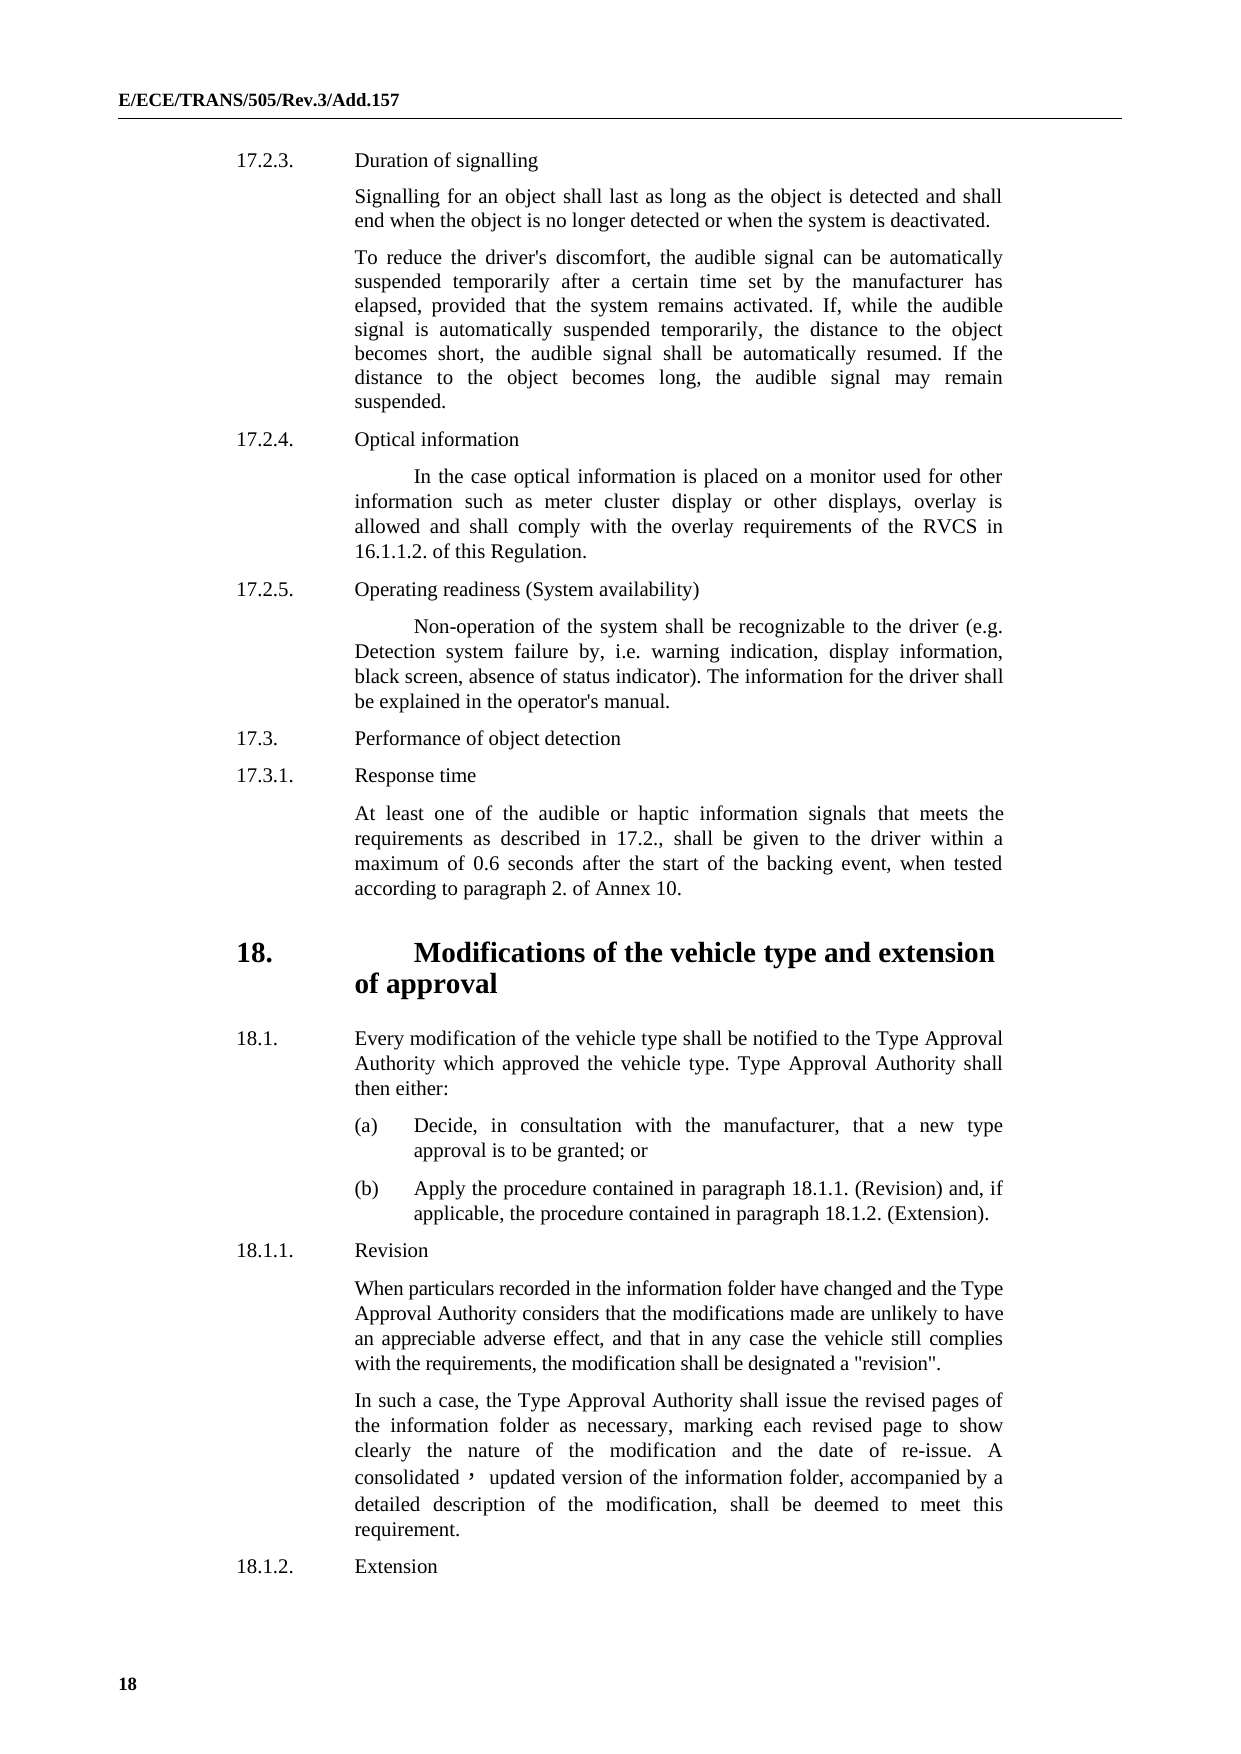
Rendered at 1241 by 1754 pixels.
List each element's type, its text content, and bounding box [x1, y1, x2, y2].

text 18. Modifications of the vehicle type and extension of approval [236, 937, 1004, 1000]
text 18.1. Every modification of the vehicle type shall be notified to the Type Approval Authority which approved the vehicle type. Type Approval Authority shall then either: [236, 1025, 1004, 1100]
text 17.2.3. Duration of signalling [236, 148, 1004, 172]
text At least one of the audible or haptic information signals that meets the requirements as described in 17.2., shall be given to the driver within a maximum of 0.6 seconds after the start of the backing event, when tested according to paragraph 2. of Annex 10. [354, 800, 1004, 900]
text To reduce the driver's discomfort, the audible signal can be automatically suspended temporarily after a certain time set by the manufacturer has elapsed, provided that the system remains activated. If, while the audible signal is automatically suspended temporarily, the distance to the object becomes short, the audible signal shall be automatically resumed. If the distance to the object becomes long, the audible signal may remain suspended. [236, 245, 1004, 413]
text 17.3. Performance of object detection [236, 726, 1004, 750]
text 17.2.4. Optical information [177, 426, 1004, 451]
text 18.1.1. Revision [236, 1237, 1004, 1262]
text In the case optical information is placed on a monitor used for other information such as meter cluster display or other displays, overlay is allowed and shall comply with the overlay requirements of the RVCS in 16.1.1.2. of this Regulation. [354, 463, 1004, 563]
text Non-operation of the system shall be recognizable to the driver (e.g. Detection system failure by, i.e. warning indication, display information, black screen, absence of status indicator). The information for the driver shall be explained in the operator's manual. [354, 613, 1004, 713]
text 18.1.2. Extension [236, 1553, 1004, 1578]
text (b) Apply the procedure contained in paragraph 18.1.1. (Revision) and, if applicable, the procedure contained in paragraph 18.1.2. (Extension). [354, 1175, 1004, 1225]
text 17.2.5. Operating readiness (System availability) [177, 576, 1004, 601]
text 17.3.1. Response time [177, 762, 1004, 787]
text When particulars recorded in the information folder have changed and the Type Approval Authority considers that the modifications made are unlikely to have an appreciable adverse effect, and that in any case the vehicle still complies with the requirements, the modification shall be designated a "revision". [236, 1275, 1004, 1375]
text Signalling for an object shall last as long as the object is detected and shall end when the object is no longer detected or when the system is deactivated. [236, 184, 1004, 232]
text (a) Decide, in consultation with the manufacturer, that a new type approval is to be granted; or [354, 1112, 1004, 1162]
text In such a case, the Type Approval Authority shall issue the revised pages of the information folder as necessary, marking each revised page to show clearly the nature of the modification and the date of re-issue. A consolidated， updated version of the information folder, accompanied by a detailed description of the modification, shall be deemed to meet this requirement. [236, 1387, 1004, 1541]
